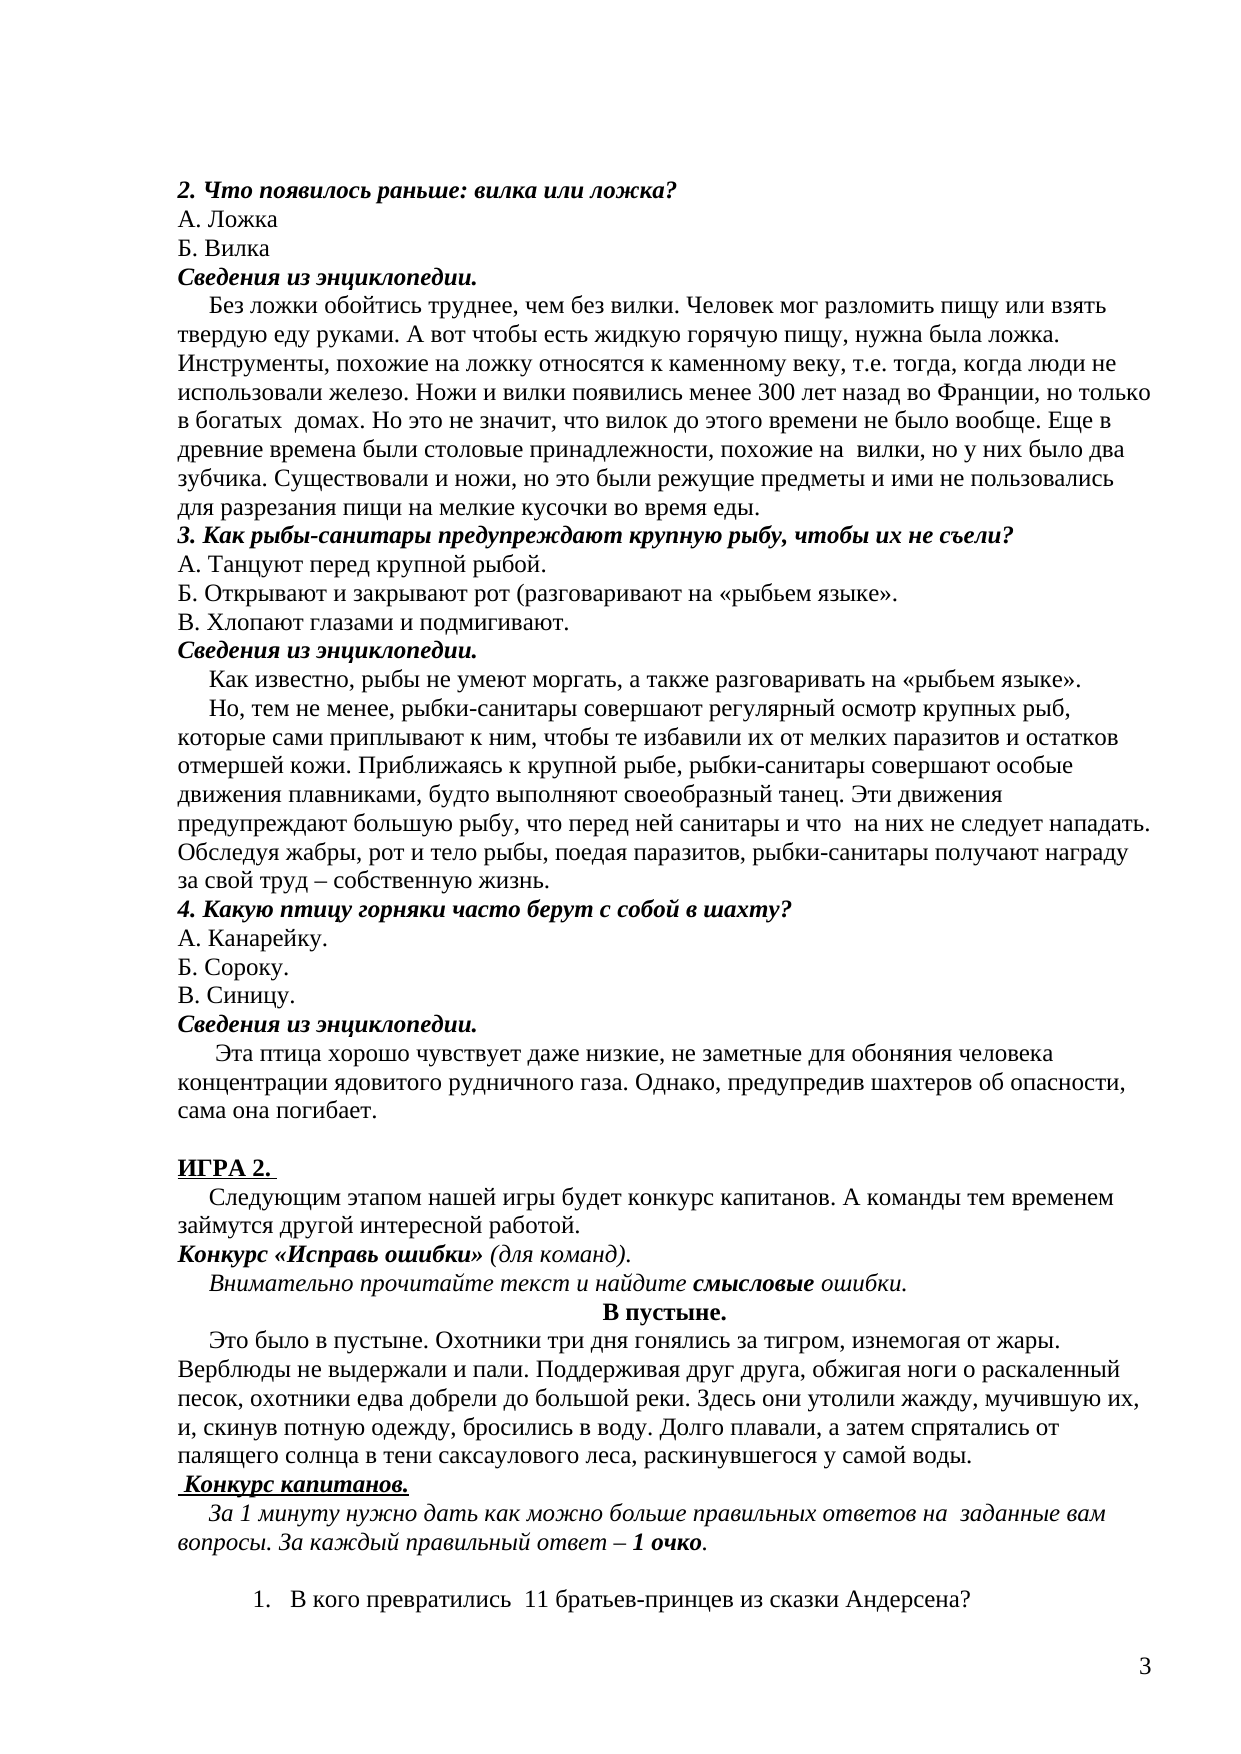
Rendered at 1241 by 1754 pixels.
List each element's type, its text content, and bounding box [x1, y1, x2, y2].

list В кого превратились 11 братьев-принцев из сказки Андерсена? [252, 1584, 1152, 1613]
text А. Канарейку. [177, 923, 1152, 952]
text Сведения из энциклопедии. [177, 262, 1152, 291]
text Б. Открывают и закрывают рот (разговаривают на «рыбьем языке». [177, 578, 1152, 607]
text Но, тем не менее, рыбки-санитары совершают регулярный осмотр крупных рыб, которые сами приплывают к ним, чтобы те избавили их от мелких паразитов и остатков отмершей кожи. Приближаясь к крупной рыбе, рыбки-санитары совершают особые движения плавниками, будто выполняют своеобразный танец. Эти движения предупреждают большую рыбу, что перед ней санитары и что на них не следует нападать. Обследуя жабры, рот и тело рыбы, поедая паразитов, рыбки-санитары получают награду за свой труд – собственную жизнь. [177, 693, 1152, 894]
text А. Ложка [177, 204, 1152, 233]
text Как известно, рыбы не умеют моргать, а также разговаривать на «рыбьем языке». [177, 664, 1152, 693]
text Сведения из энциклопедии. [177, 636, 1152, 664]
text 3. Как рыбы-санитары предупреждают крупную рыбу, чтобы их не съели? [177, 521, 1152, 549]
text А. Танцуют перед крупной рыбой. [177, 549, 1152, 578]
text Конкурс капитанов. [177, 1469, 1152, 1498]
text 4. Какую птицу горняки часто берут с собой в шахту? [177, 894, 1152, 923]
text ИГРА 2. [177, 1153, 1152, 1182]
text Б. Сороку. [177, 952, 1152, 981]
text Б. Вилка [177, 233, 1152, 262]
text За 1 минуту нужно дать как можно больше правильных ответов на заданные вам вопросы. За каждый правильный ответ – 1 очко. [177, 1498, 1152, 1556]
text Это было в пустыне. Охотники три дня гонялись за тигром, изнемогая от жары. Верблюды не выдержали и пали. Поддерживая друг друга, обжигая ноги о раскаленный песок, охотники едва добрели до большой реки. Здесь они утолили жажду, мучившую их, и, скинув потную одежду, бросились в воду. Долго плавали, а затем спрятались от палящего солнца в тени саксаулового леса, раскинувшегося у самой воды. [177, 1326, 1152, 1469]
text Без ложки обойтись труднее, чем без вилки. Человек мог разломить пищу или взять твердую еду руками. А вот чтобы есть жидкую горячую пищу, нужна была ложка. Инструменты, похожие на ложку относятся к каменному веку, т.е. тогда, когда люди не использовали железо. Ножи и вилки появились менее 300 лет назад во Франции, но только в богатых домах. Но это не значит, что вилок до этого времени не было вообще. Еще в древние времена были столовые принадлежности, похожие на вилки, но у них было два зубчика. Существовали и ножи, но это были режущие предметы и ими не пользовались для разрезания пищи на мелкие кусочки во время еды. [177, 291, 1152, 521]
text Внимательно прочитайте текст и найдите смысловые ошибки. [177, 1268, 1152, 1297]
text В. Синицу. [177, 981, 1152, 1009]
text Конкурс «Исправь ошибки» (для команд). [177, 1239, 1152, 1268]
text В. Хлопают глазами и подмигивают. [177, 607, 1152, 636]
text 2. Что появилось раньше: вилка или ложка? [177, 176, 1152, 204]
text Сведения из энциклопедии. [177, 1009, 1152, 1038]
text Эта птица хорошо чувствует даже низкие, не заметные для обоняния человека концентрации ядовитого рудничного газа. Однако, предупредив шахтеров об опасности, сама она погибает. [177, 1038, 1152, 1124]
text Следующим этапом нашей игры будет конкурс капитанов. А команды тем временем займутся другой интересной работой. [177, 1182, 1152, 1239]
text В пустыне. [177, 1297, 1152, 1326]
